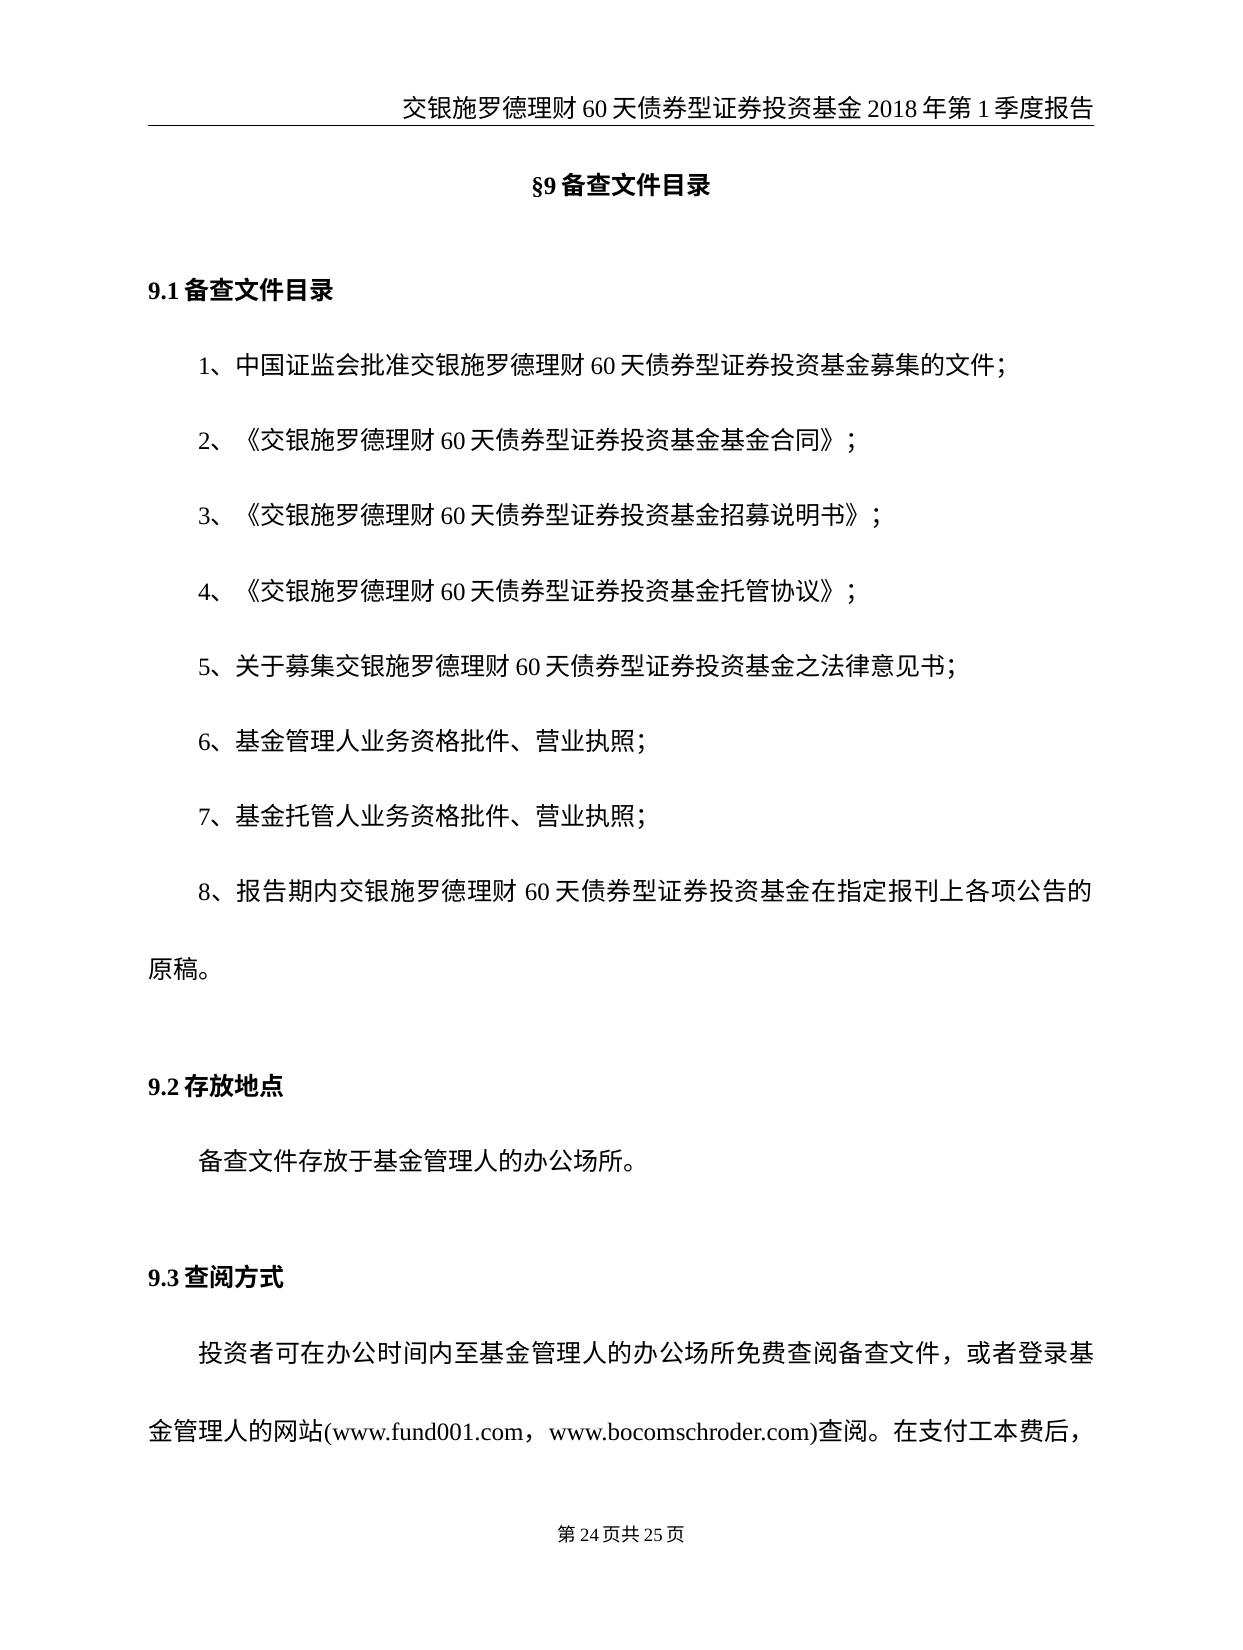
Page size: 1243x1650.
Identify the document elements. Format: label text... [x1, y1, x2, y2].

text 5、关于募集交银施罗德理财60天债券型证券投资基金之法律意见书； [148, 632, 1094, 697]
text 4、《交银施罗德理财60天债券型证券投资基金托管协议》； [148, 557, 1094, 622]
text 3、《交银施罗德理财60天债券型证券投资基金招募说明书》； [148, 481, 1094, 546]
text 2、《交银施罗德理财60天债券型证券投资基金基金合同》； [148, 406, 1094, 471]
text 6、基金管理人业务资格批件、营业执照； [148, 707, 1094, 772]
subtitle §9备查文件目录 [148, 151, 1094, 216]
text 8、报告期内交银施罗德理财60天债券型证券投资基金在指定报刊上各项公告的原稿。 [148, 857, 1094, 1000]
text 9.1备查文件目录 [148, 256, 1094, 321]
text 9.3查阅方式 [148, 1243, 1094, 1308]
text 1、中国证监会批准交银施罗德理财60天债券型证券投资基金募集的文件； [148, 331, 1094, 396]
text 9.2存放地点 [148, 1052, 1094, 1117]
text 7、基金托管人业务资格批件、营业执照； [148, 782, 1094, 847]
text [148, 1319, 1094, 1462]
text 备查文件存放于基金管理人的办公场所。 [148, 1127, 1094, 1192]
